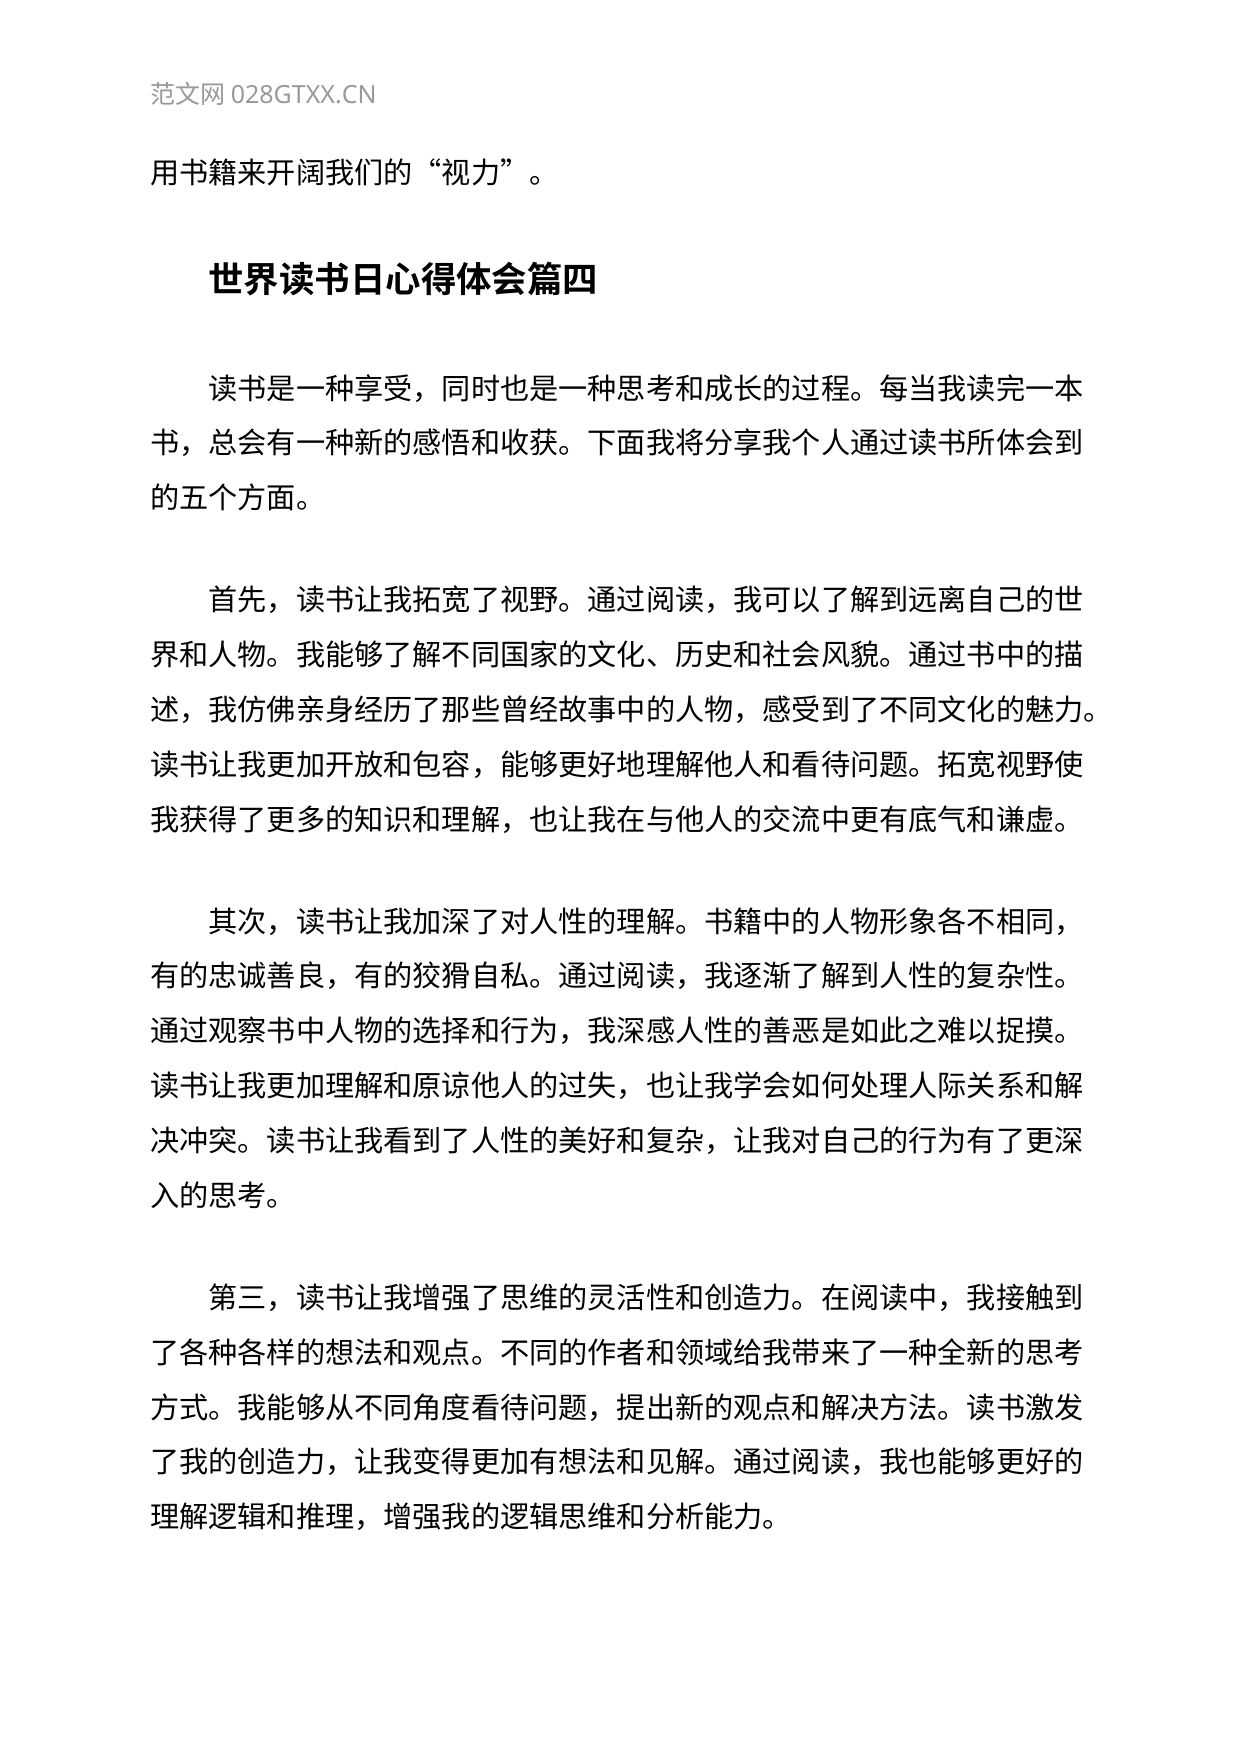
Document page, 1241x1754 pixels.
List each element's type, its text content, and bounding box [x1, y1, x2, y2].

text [150, 150, 1090, 192]
text 世界读书日心得体会篇四 [150, 252, 1090, 303]
text 其次，读书让我加深了对人性的理解。书籍中的人物形象各不相同，有的忠诚善良，有的狡猾自私。通过阅读，我逐渐了解到人性的复杂性。通过观察书中人物的选择和行为，我深感人性的善恶是如此之难以捉摸。读书让我更加理解和原谅他人的过失，也让我学会如何处理人际关系和解决冲突。读书让我看到了人性的美好和复杂，让我对自己的行为有了更深入的思考。 [150, 898, 1090, 1215]
text 读书是一种享受，同时也是一种思考和成长的过程。每当我读完一本书，总会有一种新的感悟和收获。下面我将分享我个人通过读书所体会到的五个方面。 [150, 365, 1090, 517]
text 第三，读书让我增强了思维的灵活性和创造力。在阅读中，我接触到了各种各样的想法和观点。不同的作者和领域给我带来了一种全新的思考方式。我能够从不同角度看待问题，提出新的观点和解决方法。读书激发了我的创造力，让我变得更加有想法和见解。通过阅读，我也能够更好的理解逻辑和推理，增强我的逻辑思维和分析能力。 [150, 1274, 1090, 1536]
text 首先，读书让我拓宽了视野。通过阅读，我可以了解到远离自己的世界和人物。我能够了解不同国家的文化、历史和社会风貌。通过书中的描述，我仿佛亲身经历了那些曾经故事中的人物，感受到了不同文化的魅力。读书让我更加开放和包容，能够更好地理解他人和看待问题。拓宽视野使我获得了更多的知识和理解，也让我在与他人的交流中更有底气和谦虚。 [150, 577, 1090, 839]
